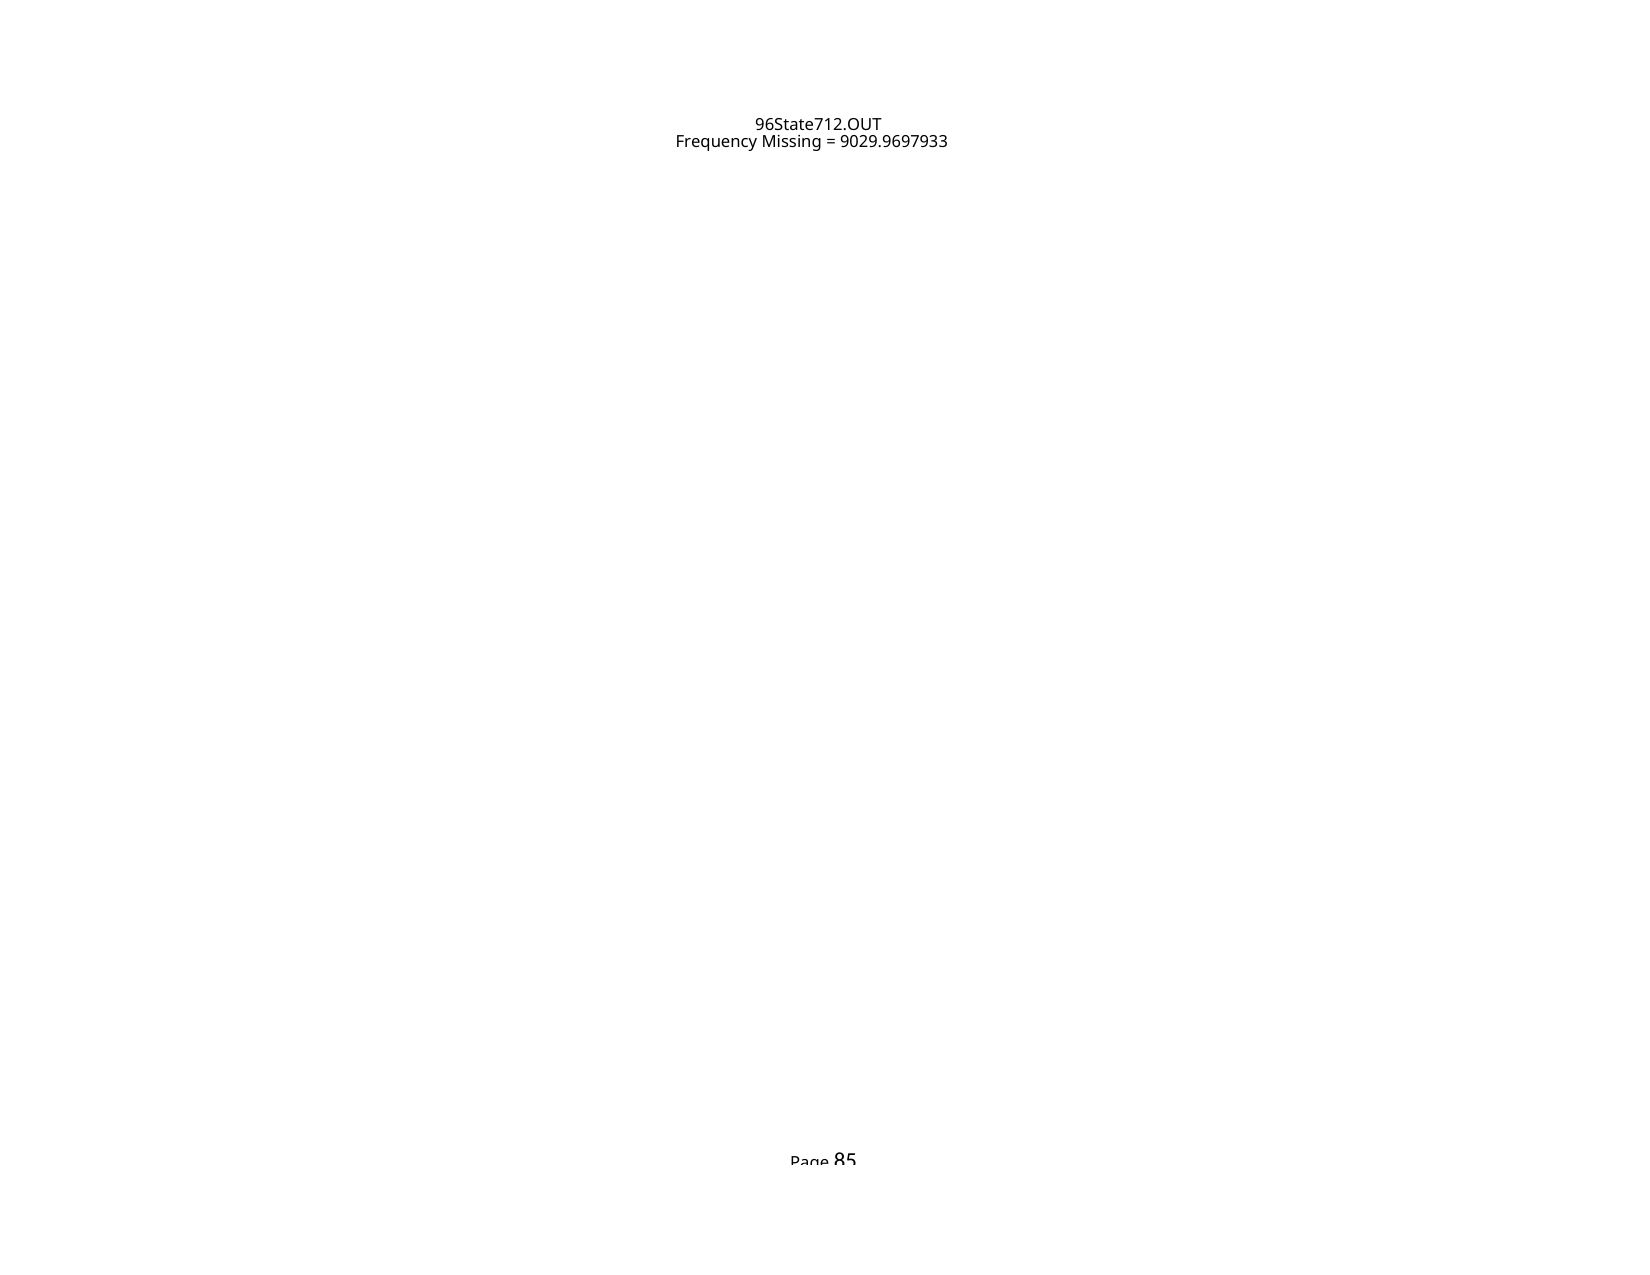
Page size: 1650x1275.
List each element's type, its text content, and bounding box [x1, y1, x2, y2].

text Frequency Missing = 9029.9697933 [647, 129, 976, 152]
